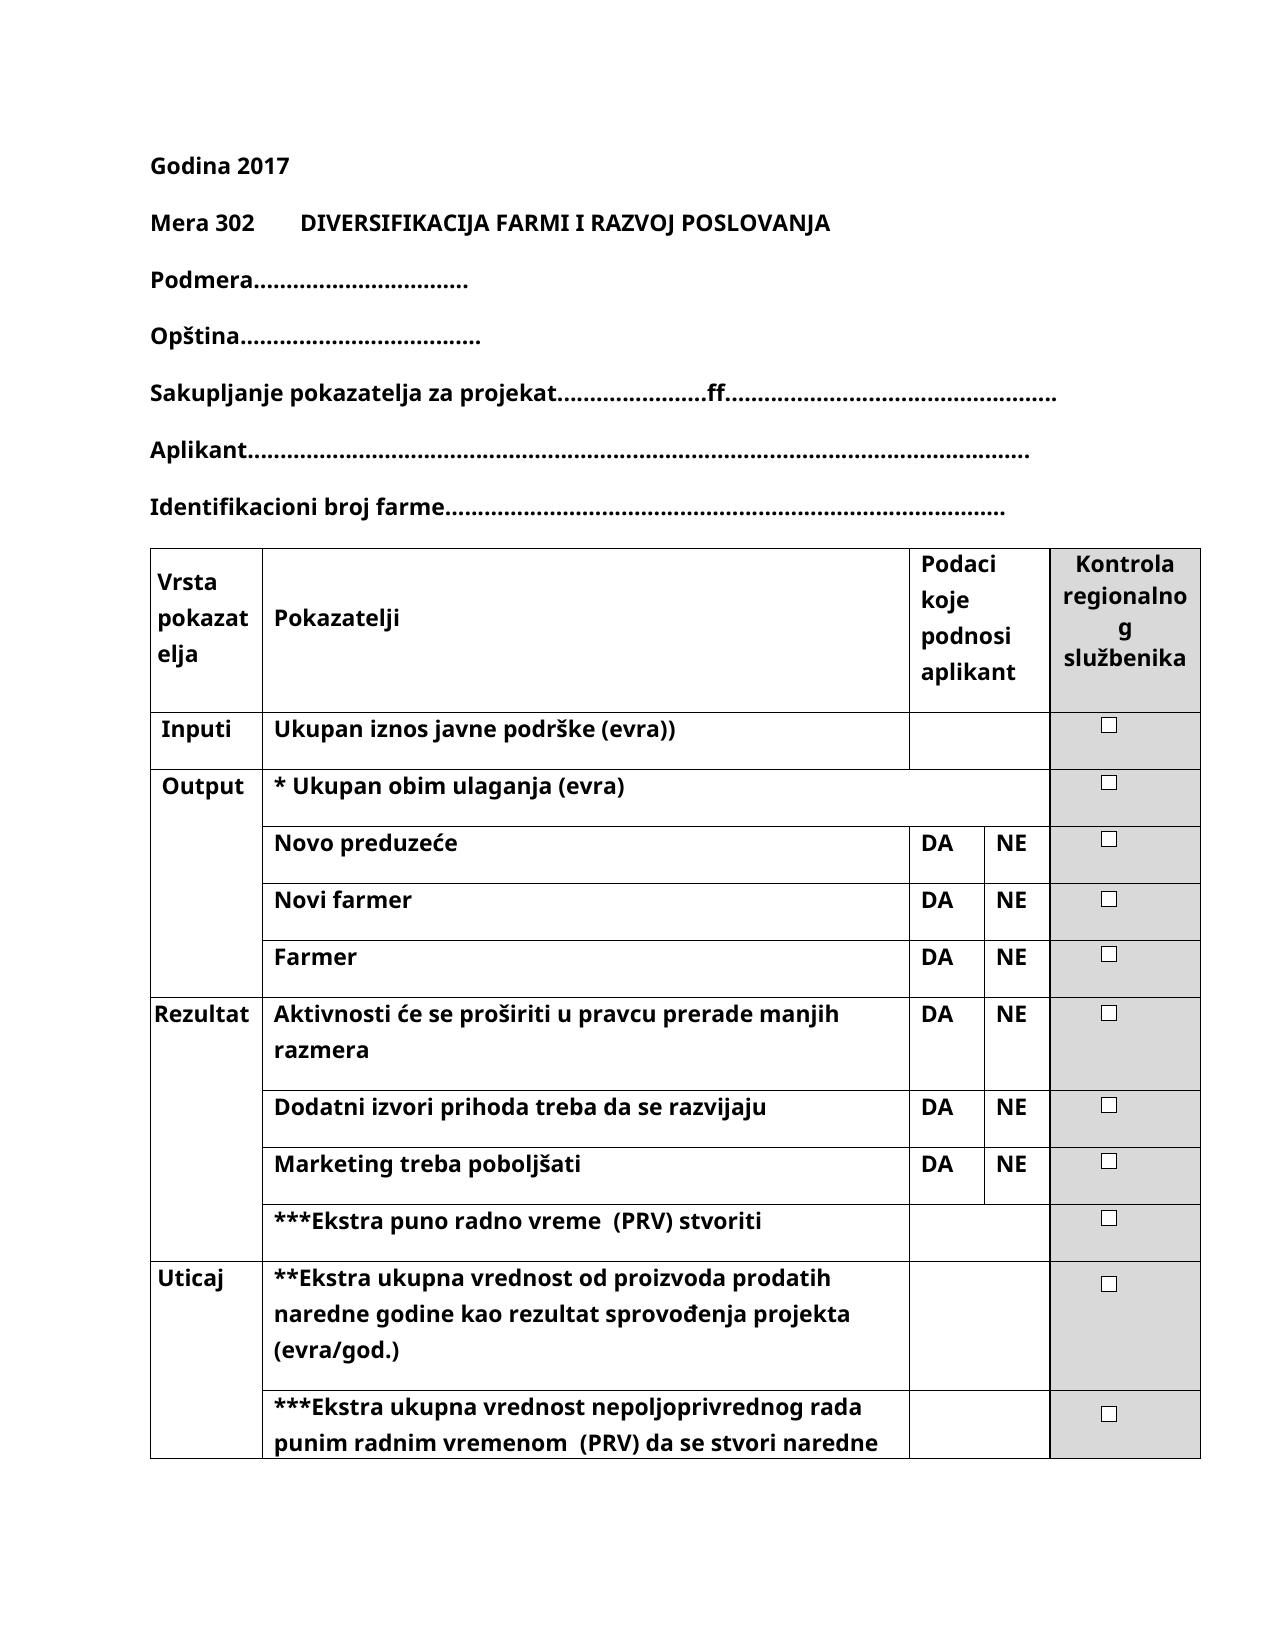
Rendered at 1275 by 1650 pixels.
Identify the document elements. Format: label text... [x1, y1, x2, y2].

table_cell DA [910, 884, 984, 940]
table_header Podaci koje podnosi aplikant [910, 549, 1049, 712]
table_cell DA [910, 827, 984, 883]
table_cell DA [910, 941, 984, 997]
table_cell DA [910, 998, 984, 1090]
table_cell DA [910, 1091, 984, 1147]
table_cell Aktivnosti će se proširiti u pravcu prerade manjih razmera [263, 998, 909, 1090]
table_cell [1051, 1091, 1200, 1147]
table_cell [1051, 1148, 1200, 1204]
table_cell Ukupan iznos javne podrške (evra)) [263, 713, 909, 769]
text Godina 2017 [150, 150, 1125, 181]
table_cell [1051, 1391, 1200, 1458]
table_cell [1051, 770, 1200, 826]
table_cell [910, 713, 1049, 769]
table_header Kontrola regionalnog službenika [1051, 549, 1200, 712]
table_header Vrsta pokazatelja [151, 549, 262, 712]
table_cell Dodatni izvori prihoda treba da se razvijaju [263, 1091, 909, 1147]
table_cell Uticaj [151, 1262, 262, 1458]
table_cell Farmer [263, 941, 909, 997]
table_cell [1051, 1205, 1200, 1261]
table_cell * Ukupan obim ulaganja (evra) [263, 770, 1049, 826]
table_cell NE [985, 827, 1049, 883]
table_cell NE [985, 1091, 1049, 1147]
table_cell NE [985, 998, 1049, 1090]
table_cell [910, 1391, 1049, 1458]
table_cell [1051, 713, 1200, 769]
table_cell Inputi [151, 713, 262, 769]
table_cell [1051, 884, 1200, 940]
table_cell NE [985, 1148, 1049, 1204]
text Identifikacioni broj farme...................................................................................... [150, 491, 1125, 522]
table_cell **Ekstra ukupna vrednost od proizvoda prodatih naredne godine kao rezultat sprovođenja projekta (evra/god.) [263, 1262, 909, 1390]
table_cell Novo preduzeće [263, 827, 909, 883]
text Aplikant........................................................................................................................ [150, 434, 1125, 465]
table_cell Rezultat [151, 998, 262, 1261]
table_header Pokazatelji [263, 549, 909, 712]
table_cell [1051, 998, 1200, 1090]
table_cell Output [151, 770, 262, 997]
text Mera 302 DIVERSIFIKACIJA FARMI I RAZVOJ POSLOVANJA [150, 207, 1125, 238]
table_cell Marketing treba poboljšati [263, 1148, 909, 1204]
table_cell NE [985, 884, 1049, 940]
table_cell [263, 1391, 909, 1458]
text Sakupljanje pokazatelja za projekat.......................ff................................................... [150, 377, 1125, 408]
table_cell [1051, 827, 1200, 883]
table_cell Novi farmer [263, 884, 909, 940]
table_cell [1051, 1262, 1200, 1390]
table_cell [910, 1262, 1049, 1390]
text Opština..................................... [150, 320, 1125, 352]
table_cell [1051, 941, 1200, 997]
text Podmera................................. [150, 263, 1125, 295]
table_cell [910, 1205, 1049, 1261]
table_cell ***Ekstra puno radno vreme (PRV) stvoriti [263, 1205, 909, 1261]
table_cell NE [985, 941, 1049, 997]
table_cell DA [910, 1148, 984, 1204]
